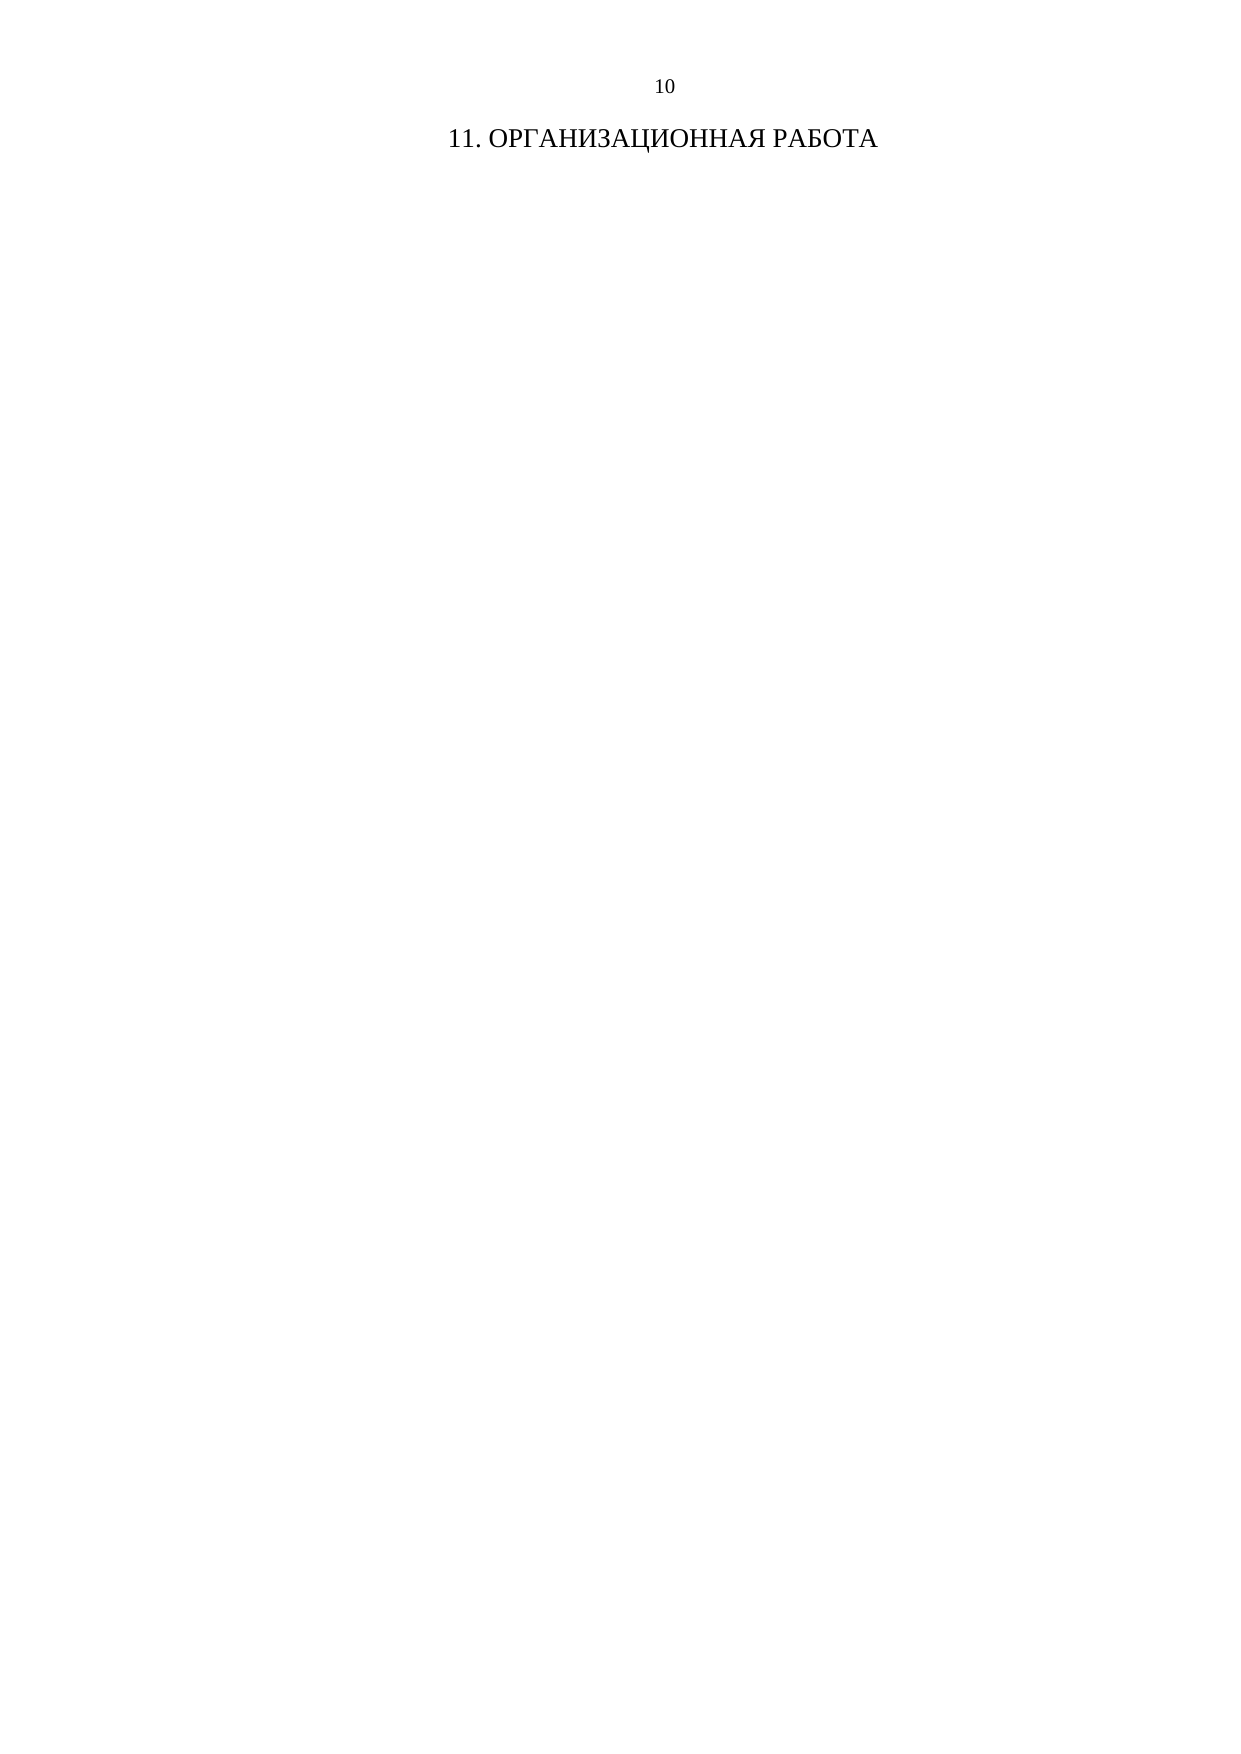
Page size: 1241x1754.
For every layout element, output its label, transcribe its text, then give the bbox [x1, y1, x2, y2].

text 11. Организационная работа [177, 122, 1149, 153]
